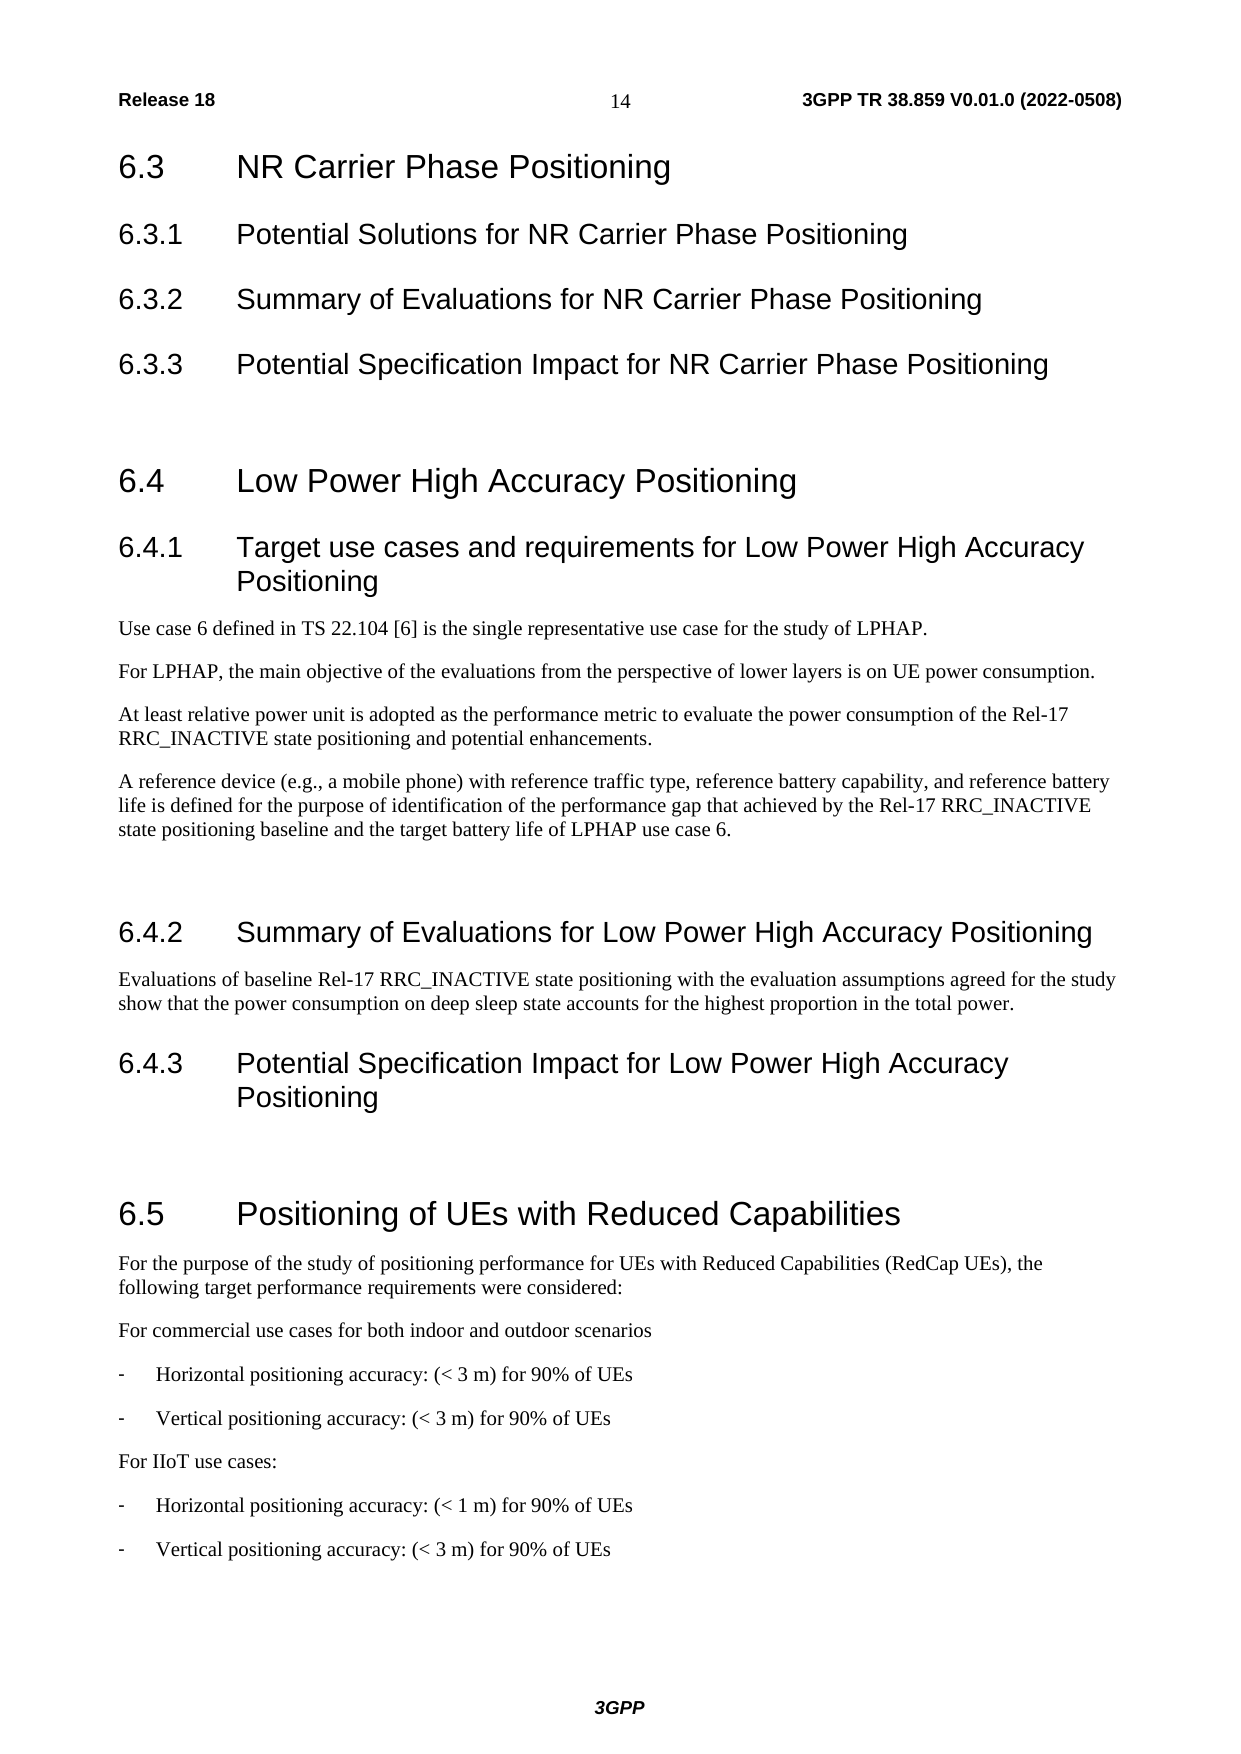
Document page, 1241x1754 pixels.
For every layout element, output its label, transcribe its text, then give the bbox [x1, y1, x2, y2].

subtitle 6.4.1 Target use cases and requirements for Low Power High Accuracy Positioning [118, 530, 1122, 597]
subtitle 6.5 Positioning of UEs with Reduced Capabilities [118, 1194, 1122, 1232]
subtitle 6.3 NR Carrier Phase Positioning [118, 147, 1122, 186]
subtitle 6.3.1 Potential Solutions for NR Carrier Phase Positioning [118, 217, 1122, 251]
subtitle 6.3.3 Potential Specification Impact for NR Carrier Phase Positioning [118, 347, 1122, 380]
subtitle 6.4.3 Potential Specification Impact for Low Power High Accuracy Positioning [118, 1047, 1122, 1114]
subtitle 6.4.2 Summary of Evaluations for Low Power High Accuracy Positioning [118, 915, 1122, 948]
subtitle 6.3.2 Summary of Evaluations for NR Carrier Phase Positioning [118, 282, 1122, 316]
subtitle 6.4 Low Power High Accuracy Positioning [118, 461, 1122, 499]
